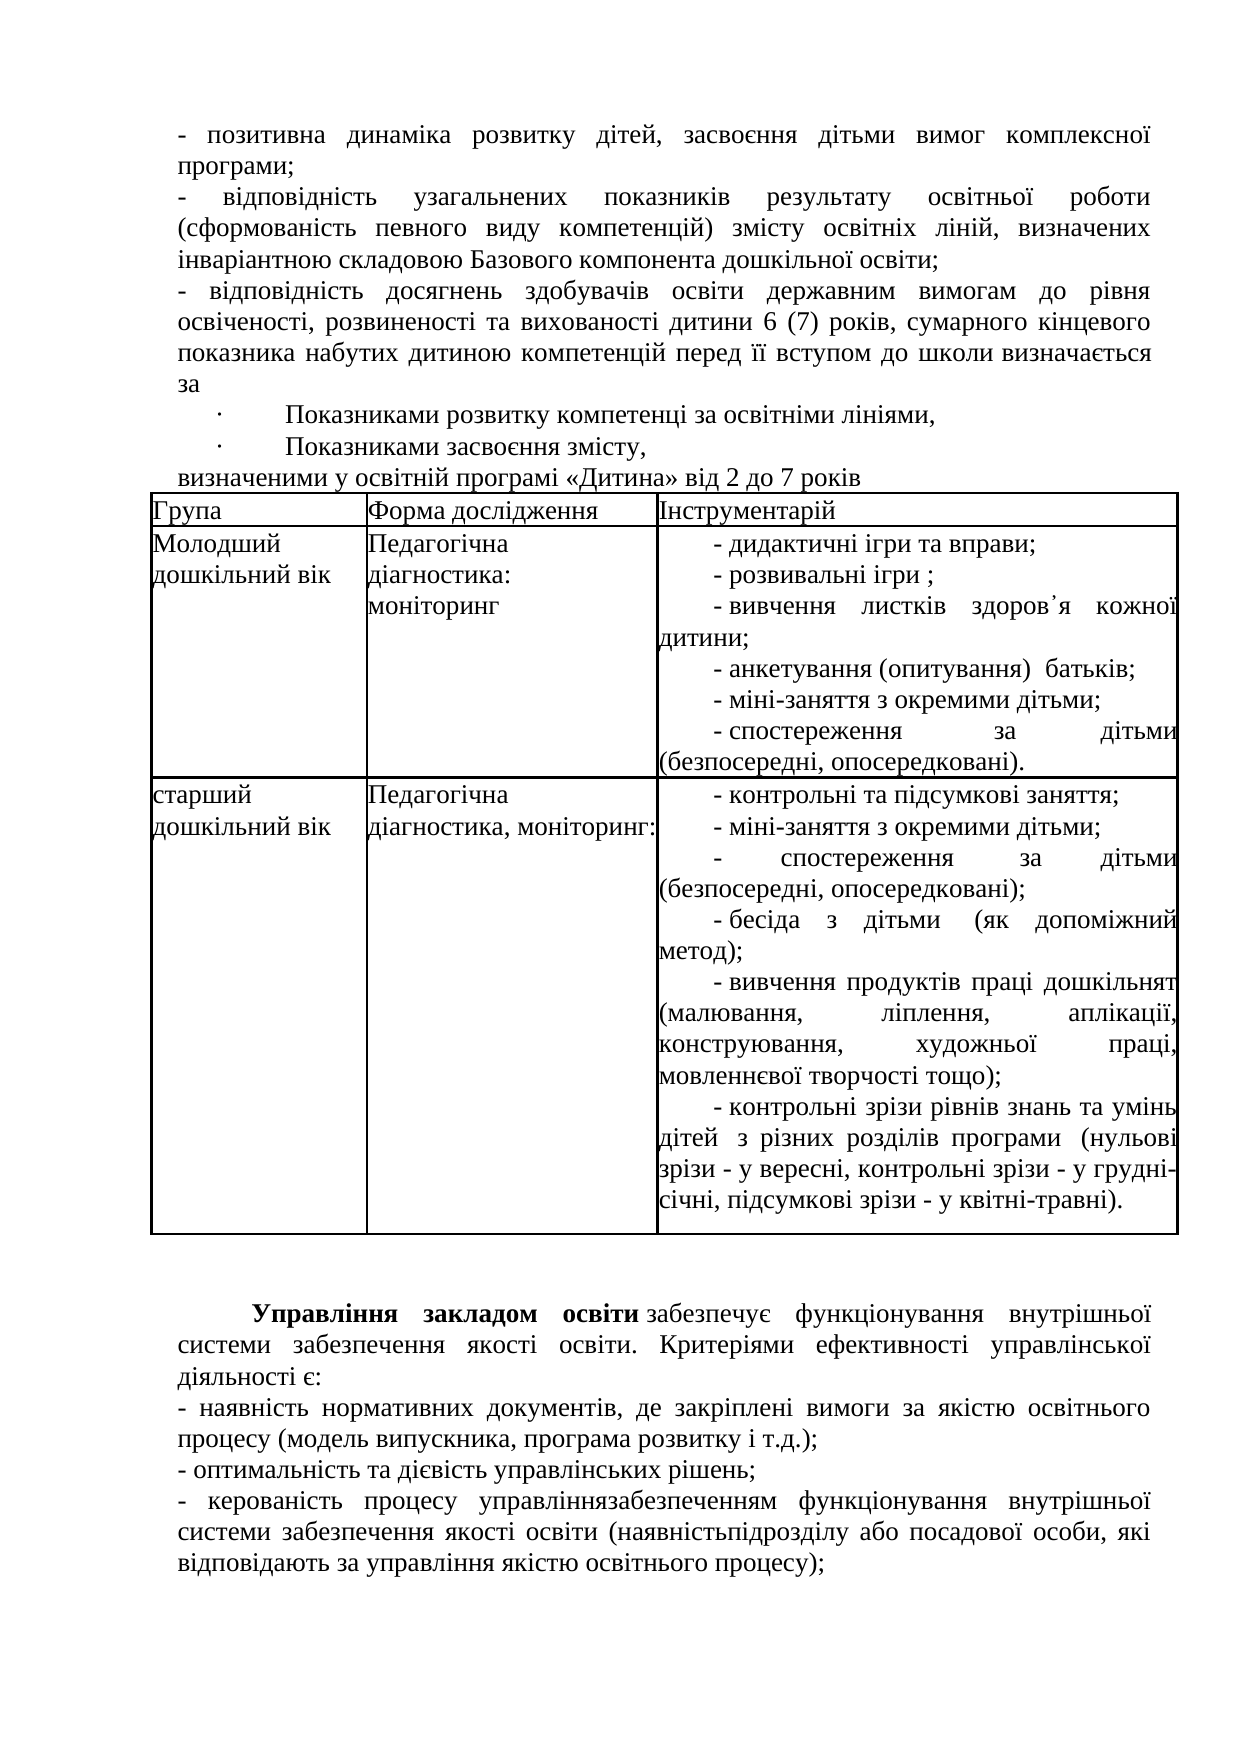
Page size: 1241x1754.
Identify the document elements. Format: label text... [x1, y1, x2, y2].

table_cell - дидактичні ігри та вправи; - розвивальні ігри ; - вивчення листків здоров᾽я кожної дитини; - анкетування (опитування) батьків; - міні-заняття з окремими дітьми; - спостереження за дітьми (безпосередні, опосередковані). [659, 527, 1176, 776]
table_header Інструментарій [659, 494, 1176, 525]
table_cell Педагогічна діагностика: моніторинг [368, 527, 656, 776]
text - керованість процесу управліннязабезпеченням функціонування внутрішньої системи забезпечення якості освіти (наявністьпідрозділу або посадової особи, які відповідають за управління якістю освітнього процесу); [177, 1484, 1152, 1578]
table_cell - контрольні та підсумкові заняття; - міні-заняття з окремими дітьми; - спостереження за дітьми (безпосередні, опосередковані); - бесіда з дітьми (як допоміжний метод); - вивчення продуктів праці дошкільнят (малювання, ліплення, аплікації, конструювання, художньої праці, мовленнєвої творчості тощо); - контрольні зрізи рівнів знань та умінь дітей з різних розділів програми (нульові зрізи - у вересні, контрольні зрізи - у грудні-січні, підсумкові зрізи - у квітні-травні). [659, 779, 1176, 1233]
text визначеними у освітній програмі «Дитина» від 2 до 7 років [177, 461, 1152, 492]
table_header Форма дослідження [368, 494, 656, 525]
text - відповідність досягнень здобувачів освіти державним вимогам до рівня освіченості, розвиненості та вихованості дитини 6 (7) років, сумарного кінцевого показника набутих дитиною компетенцій перед її вступом до школи визначається за [177, 274, 1152, 398]
text - наявність нормативних документів, де закріплені вимоги за якістю освітнього процесу (модель випускника, програма розвитку і т.д.); [177, 1391, 1152, 1453]
table_cell Педагогічна діагностика, моніторинг: [368, 779, 656, 1233]
text - відповідність узагальнених показників результату освітньої роботи (сформованість певного виду компетенцій) змісту освітніх ліній, визначених інваріантною складовою Базового компонента дошкільної освіти; [177, 180, 1152, 274]
text - позитивна динаміка розвитку дітей, засвоєння дітьми вимог комплексної програми; [177, 118, 1152, 180]
table_cell старший дошкільний вік [153, 779, 366, 1233]
text · Показниками засвоєння змісту, [215, 429, 1152, 461]
text Управління закладом освіти забезпечує функціонування внутрішньої системи забезпечення якості освіти. Критеріями ефективності управлінської діяльності є: [177, 1297, 1152, 1391]
text · Показниками розвитку компетенці за освітніми лініями, [215, 398, 1152, 429]
text - оптимальність та дієвість управлінських рішень; [177, 1453, 1152, 1484]
table_header Група [153, 494, 366, 525]
table_cell Молодший дошкільний вік [153, 527, 366, 776]
